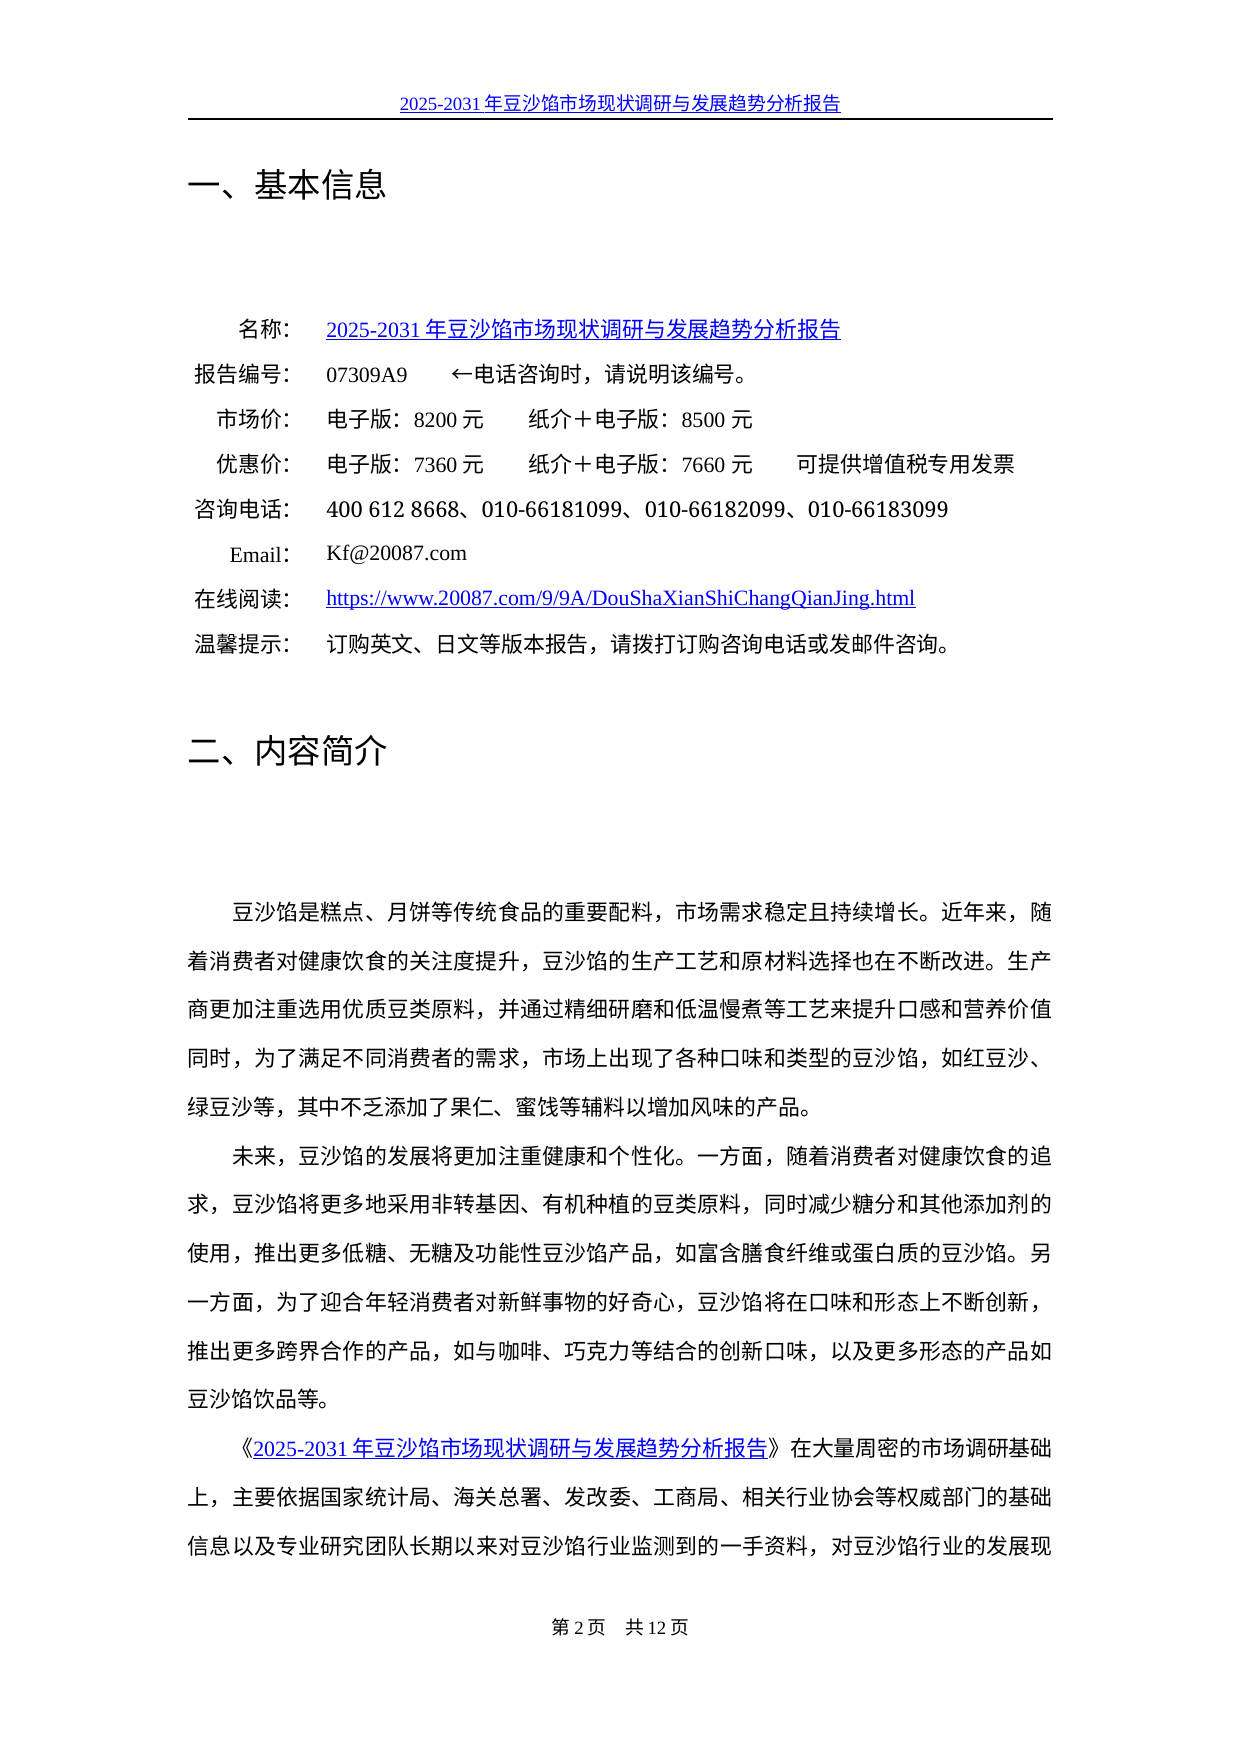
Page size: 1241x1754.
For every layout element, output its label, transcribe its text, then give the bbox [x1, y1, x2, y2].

table_cell 订购英文、日文等版本报告，请拨打订购咨询电话或发邮件咨询。 [315, 627, 1073, 672]
table_cell Kf@20087.com [315, 537, 1073, 582]
table_cell 400 612 8668、010-66181099、010-66182099、010-66183099 [315, 492, 1073, 537]
table_header 2025-2031年豆沙馅市场现状调研与发展趋势分析报告 [315, 312, 1073, 357]
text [187, 894, 1053, 1561]
table_cell 市场价： [167, 402, 315, 447]
table_cell 咨询电话： [167, 492, 315, 537]
table_cell 电子版：8200 元 纸介＋电子版：8500 元 [315, 402, 1073, 447]
title 一、基本信息 [187, 150, 1053, 215]
table_cell [315, 582, 1073, 627]
table_cell 优惠价： [167, 447, 315, 492]
table_cell 温馨提示： [167, 627, 315, 672]
table_cell Email： [167, 537, 315, 582]
table_header 名称： [167, 312, 315, 357]
table_cell 电子版：7360 元 纸介＋电子版：7660 元 可提供增值税专用发票 [315, 447, 1073, 492]
title 二、内容简介 [187, 717, 1053, 782]
table_cell 07309A9 ←电话咨询时，请说明该编号。 [315, 357, 1073, 402]
table_cell 在线阅读： [167, 582, 315, 627]
table_cell 报告编号： [167, 357, 315, 402]
